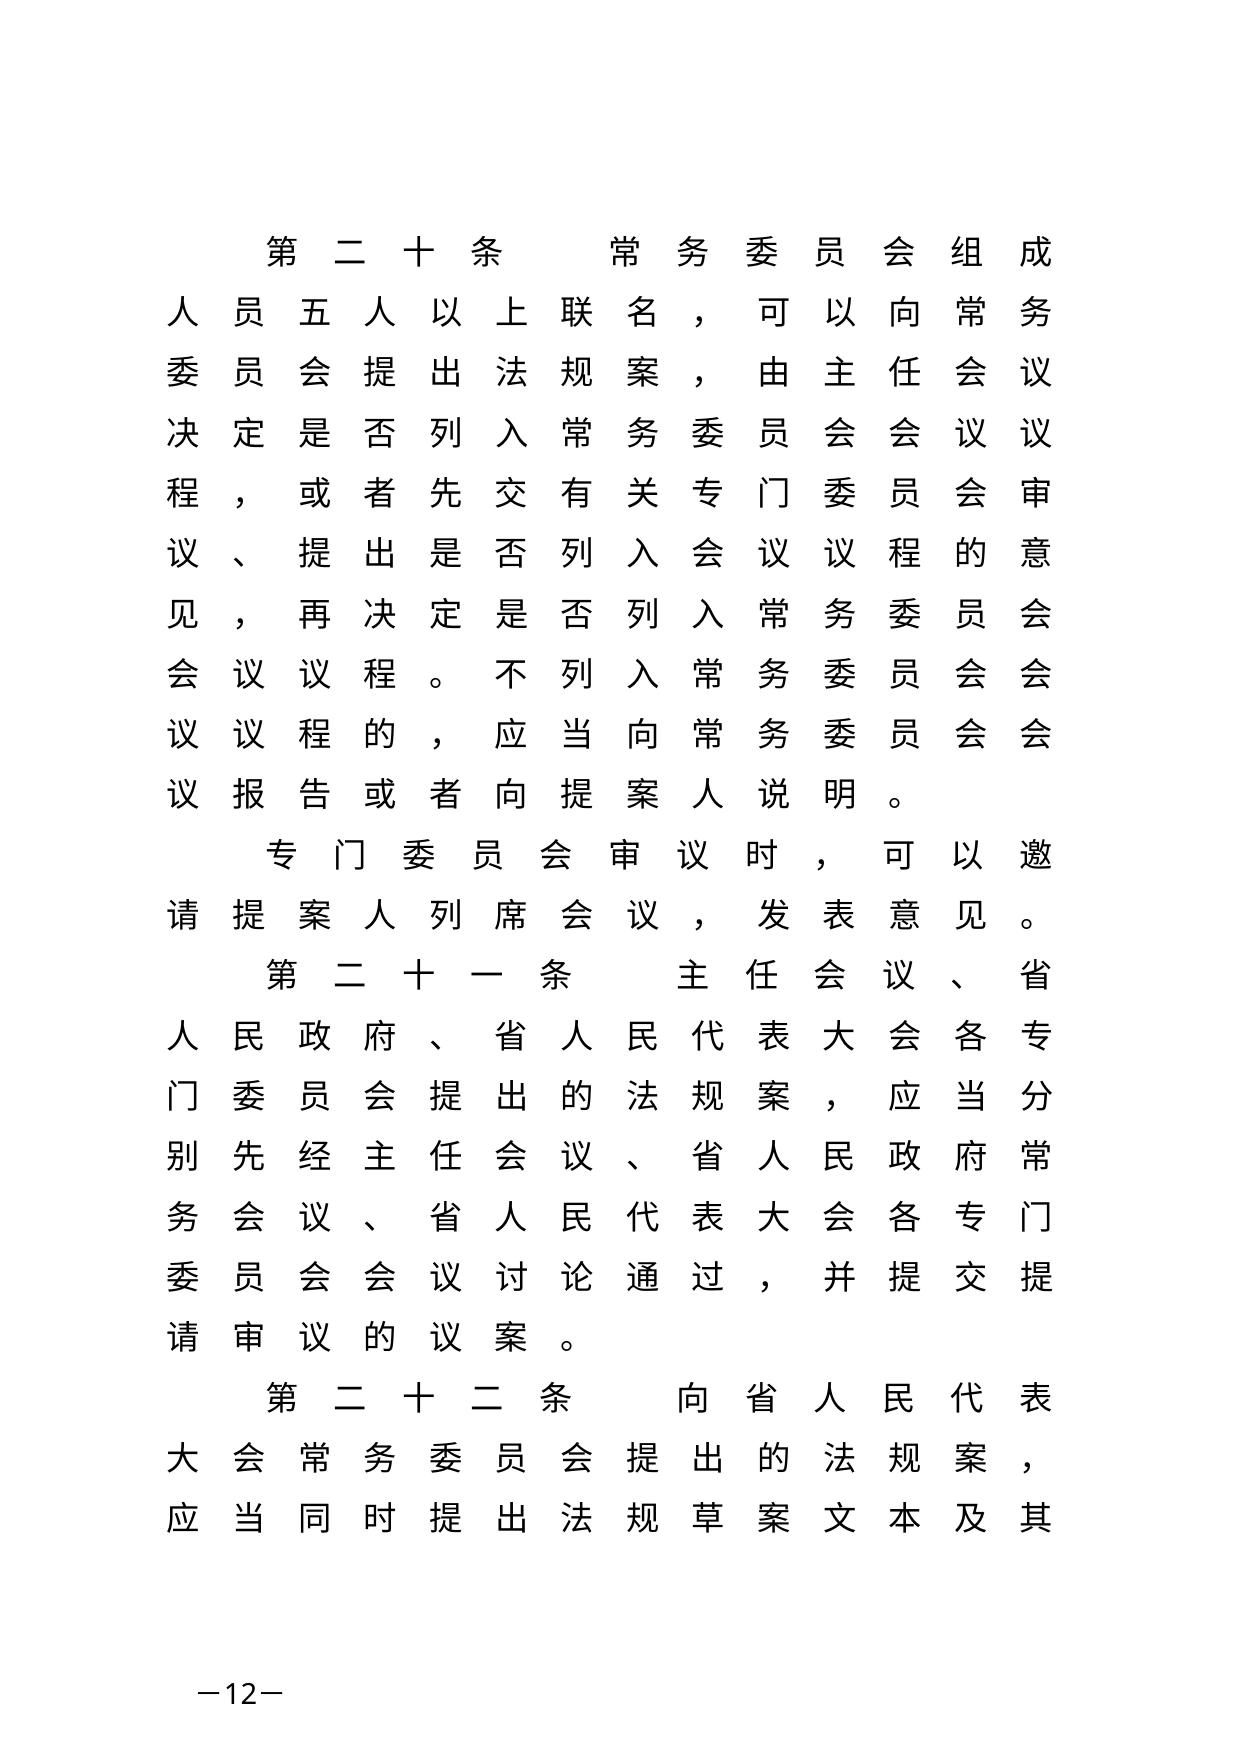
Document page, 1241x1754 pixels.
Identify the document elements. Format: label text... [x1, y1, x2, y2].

text 第二十条 常务委员会组成人员五人以上联名，可以向常务委员会提出法规案，由主任会议决定是否列入常务委员会会议议程，或者先交有关专门委员会审议、提出是否列入会议议程的意见，再决定是否列入常务委员会会议议程。不列入常务委员会会议议程的，应当向常务委员会会议报告或者向提案人说明。 [167, 219, 1085, 822]
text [167, 1365, 1085, 1546]
text 第二十一条 主任会议、省人民政府、省人民代表大会各专门委员会提出的法规案，应当分别先经主任会议、省人民政府常务会议、省人民代表大会各专门委员会会议讨论通过，并提交提请审议的议案。 [167, 943, 1085, 1365]
text 专门委员会审议时，可以邀请提案人列席会议，发表意见。 [167, 822, 1085, 943]
